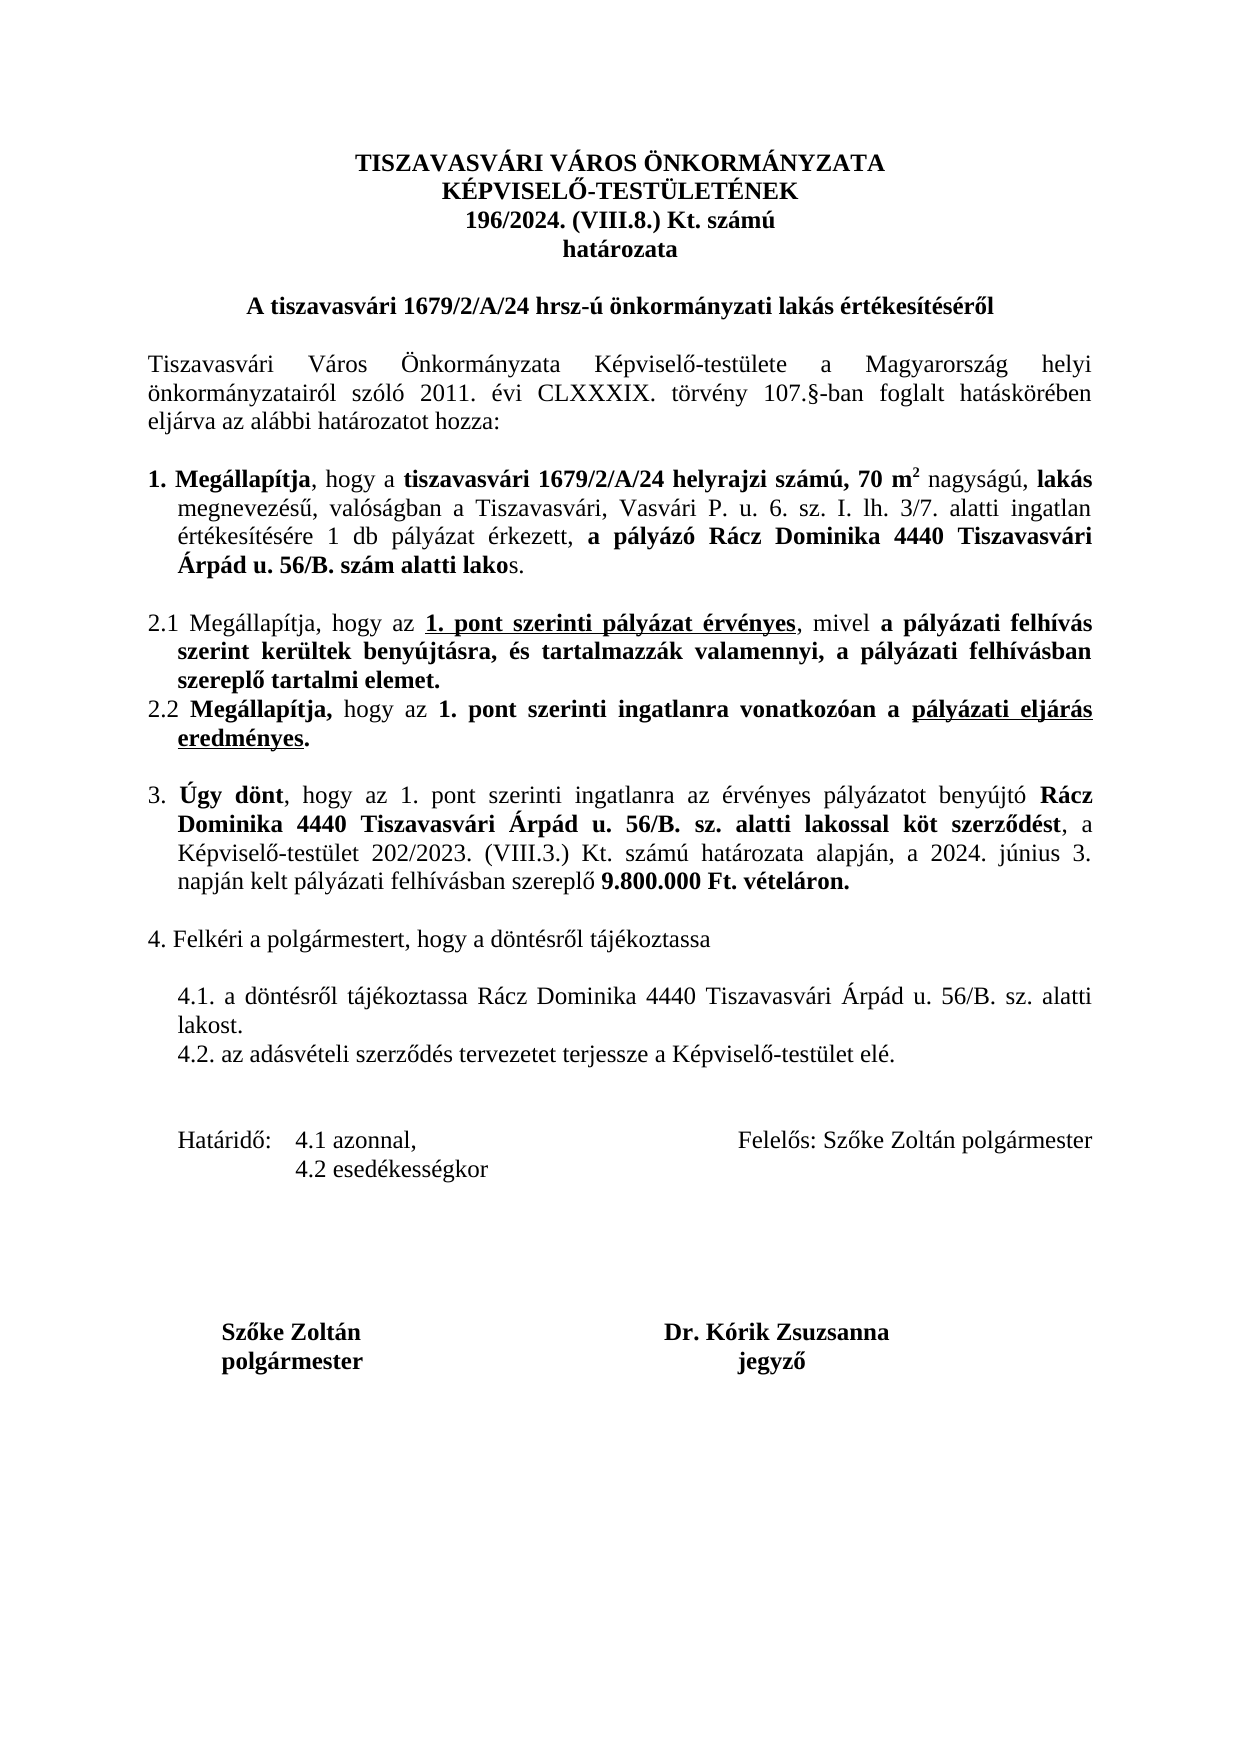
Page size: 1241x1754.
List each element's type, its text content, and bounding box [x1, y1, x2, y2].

text Szőke Zoltán Dr. Kórik Zsuzsanna [148, 1317, 1093, 1346]
text 4.2 esedékességkor [221, 1154, 1093, 1183]
text határozata [148, 234, 1093, 263]
text 2.2 Megállapítja, hogy az 1. pont szerinti ingatlanra vonatkozóan a pályázati eljárás eredményes. [148, 694, 1093, 751]
text 4.2. az adásvételi szerződés tervezetet terjessze a Képviselő-testület elé. [177, 1039, 1093, 1068]
text 2.1 Megállapítja, hogy az 1. pont szerinti pályázat érvényes, mivel a pályázati felhívás szerint kerültek benyújtásra, és tartalmazzák valamennyi, a pályázati felhívásban szereplő tartalmi elemet. [148, 608, 1093, 694]
text 196/2024. (VIII.8.) Kt. számú [148, 205, 1093, 234]
text Határidő: 4.1 azonnal, Felelős: Szőke Zoltán polgármester [148, 1125, 1093, 1154]
text 4. Felkéri a polgármestert, hogy a döntésről tájékoztassa [148, 924, 1093, 953]
text 1. Megállapítja, hogy a tiszavasvári 1679/2/A/24 helyrajzi számú, 70 m2 nagyságú, lakás megnevezésű, valóságban a Tiszavasvári, Vasvári P. u. 6. sz. I. lh. 3/7. alatti ingatlan értékesítésére 1 db pályázat érkezett, a pályázó Rácz Dominika 4440 Tiszavasvári Árpád u. 56/B. szám alatti lakos. [148, 464, 1093, 579]
text 3. Úgy dönt, hogy az 1. pont szerinti ingatlanra az érvényes pályázatot benyújtó Rácz Dominika 4440 Tiszavasvári Árpád u. 56/B. sz. alatti lakossal köt szerződést, a Képviselő-testület 202/2023. (VIII.3.) Kt. számú határozata alapján, a 2024. június 3. napján kelt pályázati felhívásban szereplő 9.800.000 Ft. vételáron. [148, 780, 1093, 895]
text 4.1. a döntésről tájékoztassa Rácz Dominika 4440 Tiszavasvári Árpád u. 56/B. sz. alatti lakost. [177, 981, 1093, 1039]
text polgármester jegyző [148, 1346, 1093, 1375]
text Képviselő-testületének [148, 176, 1093, 205]
text Tiszavasvári Város Önkormányzata Képviselő-testülete a Magyarország helyi önkormányzatairól szóló 2011. évi CLXXXIX. törvény 107.§-ban foglalt hatáskörében eljárva az alábbi határozatot hozza: [148, 349, 1093, 435]
text A tiszavasvári 1679/2/A/24 hrsz-ú önkormányzati lakás értékesítéséről [148, 291, 1093, 320]
text Tiszavasvári Város Önkormányzata [148, 148, 1093, 176]
